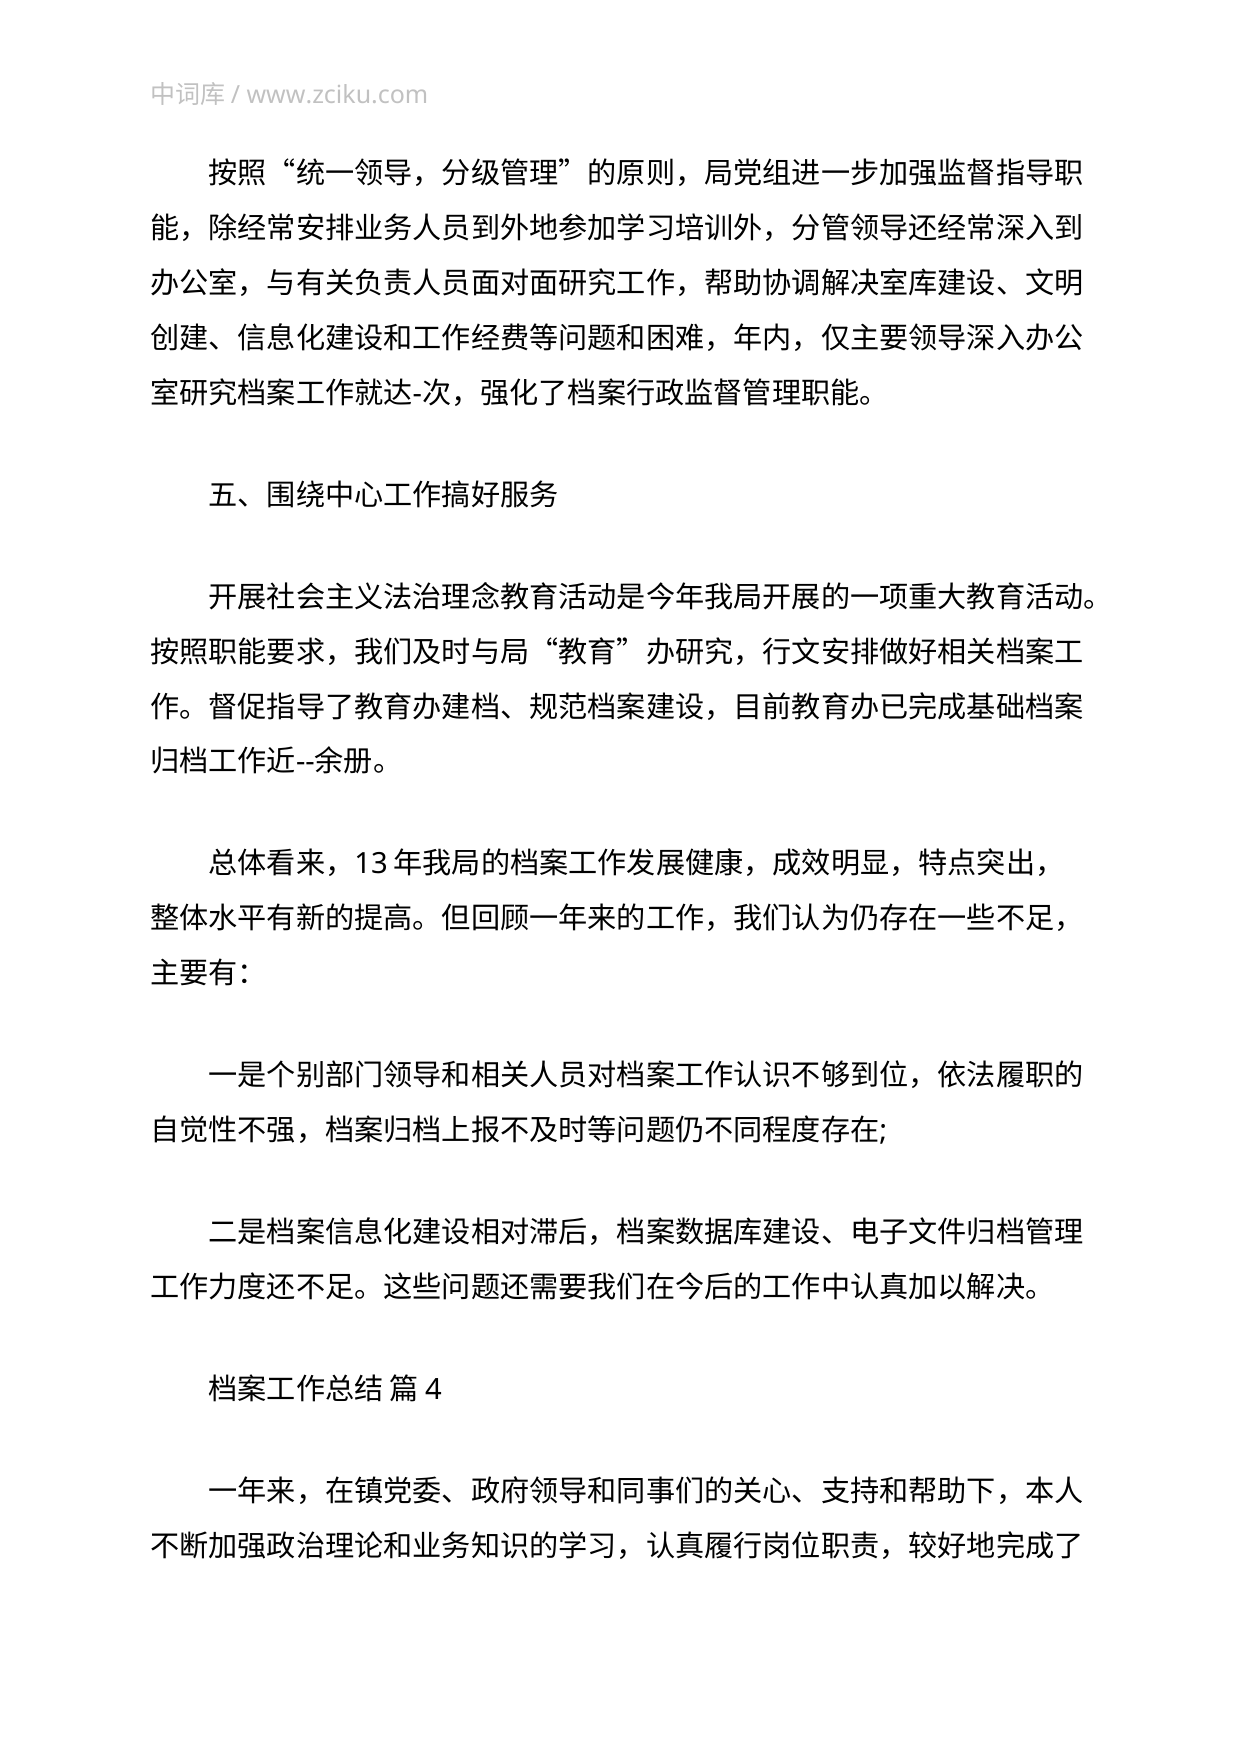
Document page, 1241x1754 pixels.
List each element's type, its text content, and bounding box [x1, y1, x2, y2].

text 二是档案信息化建设相对滞后，档案数据库建设、电子文件归档管理工作力度还不足。这些问题还需要我们在今后的工作中认真加以解决。 [150, 1208, 1090, 1306]
text 五、围绕中心工作搞好服务 [150, 472, 1090, 514]
text 开展社会主义法治理念教育活动是今年我局开展的一项重大教育活动。按照职能要求，我们及时与局“教育”办研究，行文安排做好相关档案工作。督促指导了教育办建档、规范档案建设，目前教育办已完成基础档案归档工作近--余册。 [150, 573, 1090, 780]
text 按照“统一领导，分级管理”的原则，局党组进一步加强监督指导职能，除经常安排业务人员到外地参加学习培训外，分管领导还经常深入到办公室，与有关负责人员面对面研究工作，帮助协调解决室库建设、文明创建、信息化建设和工作经费等问题和困难，年内，仅主要领导深入办公室研究档案工作就达-次，强化了档案行政监督管理职能。 [150, 150, 1090, 412]
text 总体看来，13年我局的档案工作发展健康，成效明显，特点突出，整体水平有新的提高。但回顾一年来的工作，我们认为仍存在一些不足，主要有： [150, 840, 1090, 992]
text 档案工作总结 篇4 [150, 1365, 1090, 1408]
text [150, 1467, 1090, 1564]
text 一是个别部门领导和相关人员对档案工作认识不够到位，依法履职的自觉性不强，档案归档上报不及时等问题仍不同程度存在; [150, 1052, 1090, 1149]
